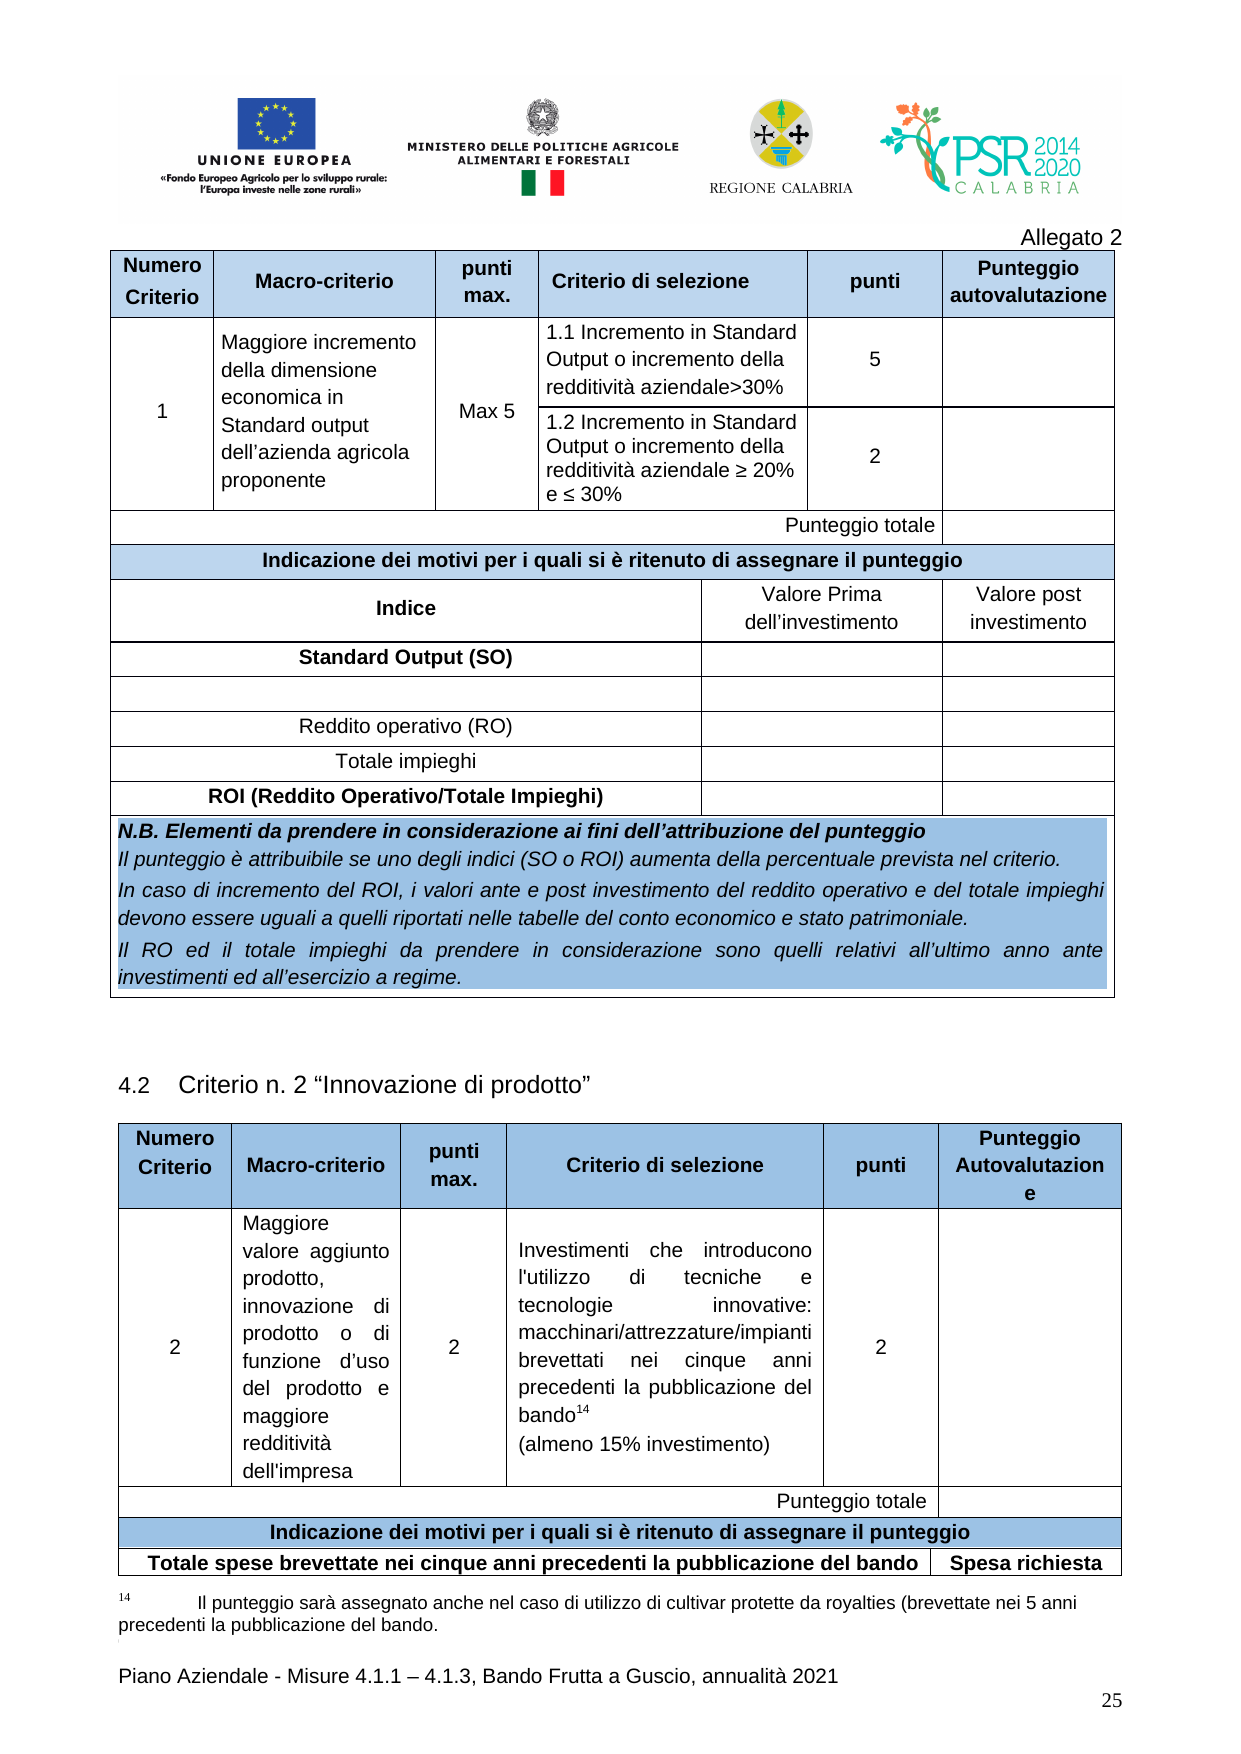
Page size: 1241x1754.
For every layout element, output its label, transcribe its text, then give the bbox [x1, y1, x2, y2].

table_cell [939, 1209, 1121, 1486]
table_cell Punteggio totale [119, 1487, 938, 1517]
subtitle Criterio n. 2 “Innovazione di prodotto” [118, 1069, 1122, 1098]
table_cell Investimenti che introducono l'utilizzo di tecniche e tecnologie innovative: macchinari/attrezzature/impianti brevettati nei cinque anni precedenti la pubblicazione del bando (almeno 15% investimento) [507, 1209, 823, 1486]
table_header Criterio di selezione [507, 1124, 823, 1208]
table_cell [939, 1487, 1121, 1517]
table_cell 2 [401, 1209, 506, 1486]
table_cell Indicazione dei motivi per i quali si è ritenuto di assegnare il punteggio [119, 1518, 1121, 1547]
table_cell 2 [824, 1209, 938, 1486]
table_header Punteggio Autovalutazione [939, 1124, 1121, 1208]
table_cell Maggiore valore aggiunto prodotto, innovazione di prodotto o di funzione d’uso del prodotto e maggiore redditività dell'impresa [232, 1209, 400, 1486]
table_cell 2 [119, 1209, 231, 1486]
table_header punti max. [401, 1124, 506, 1208]
table_header Macro-criterio [232, 1124, 400, 1208]
table_header punti [824, 1124, 938, 1208]
table_cell Spesa richiesta € [931, 1549, 1121, 1574]
picture [118, 75, 1123, 224]
table_header Numero Criterio [119, 1124, 231, 1208]
